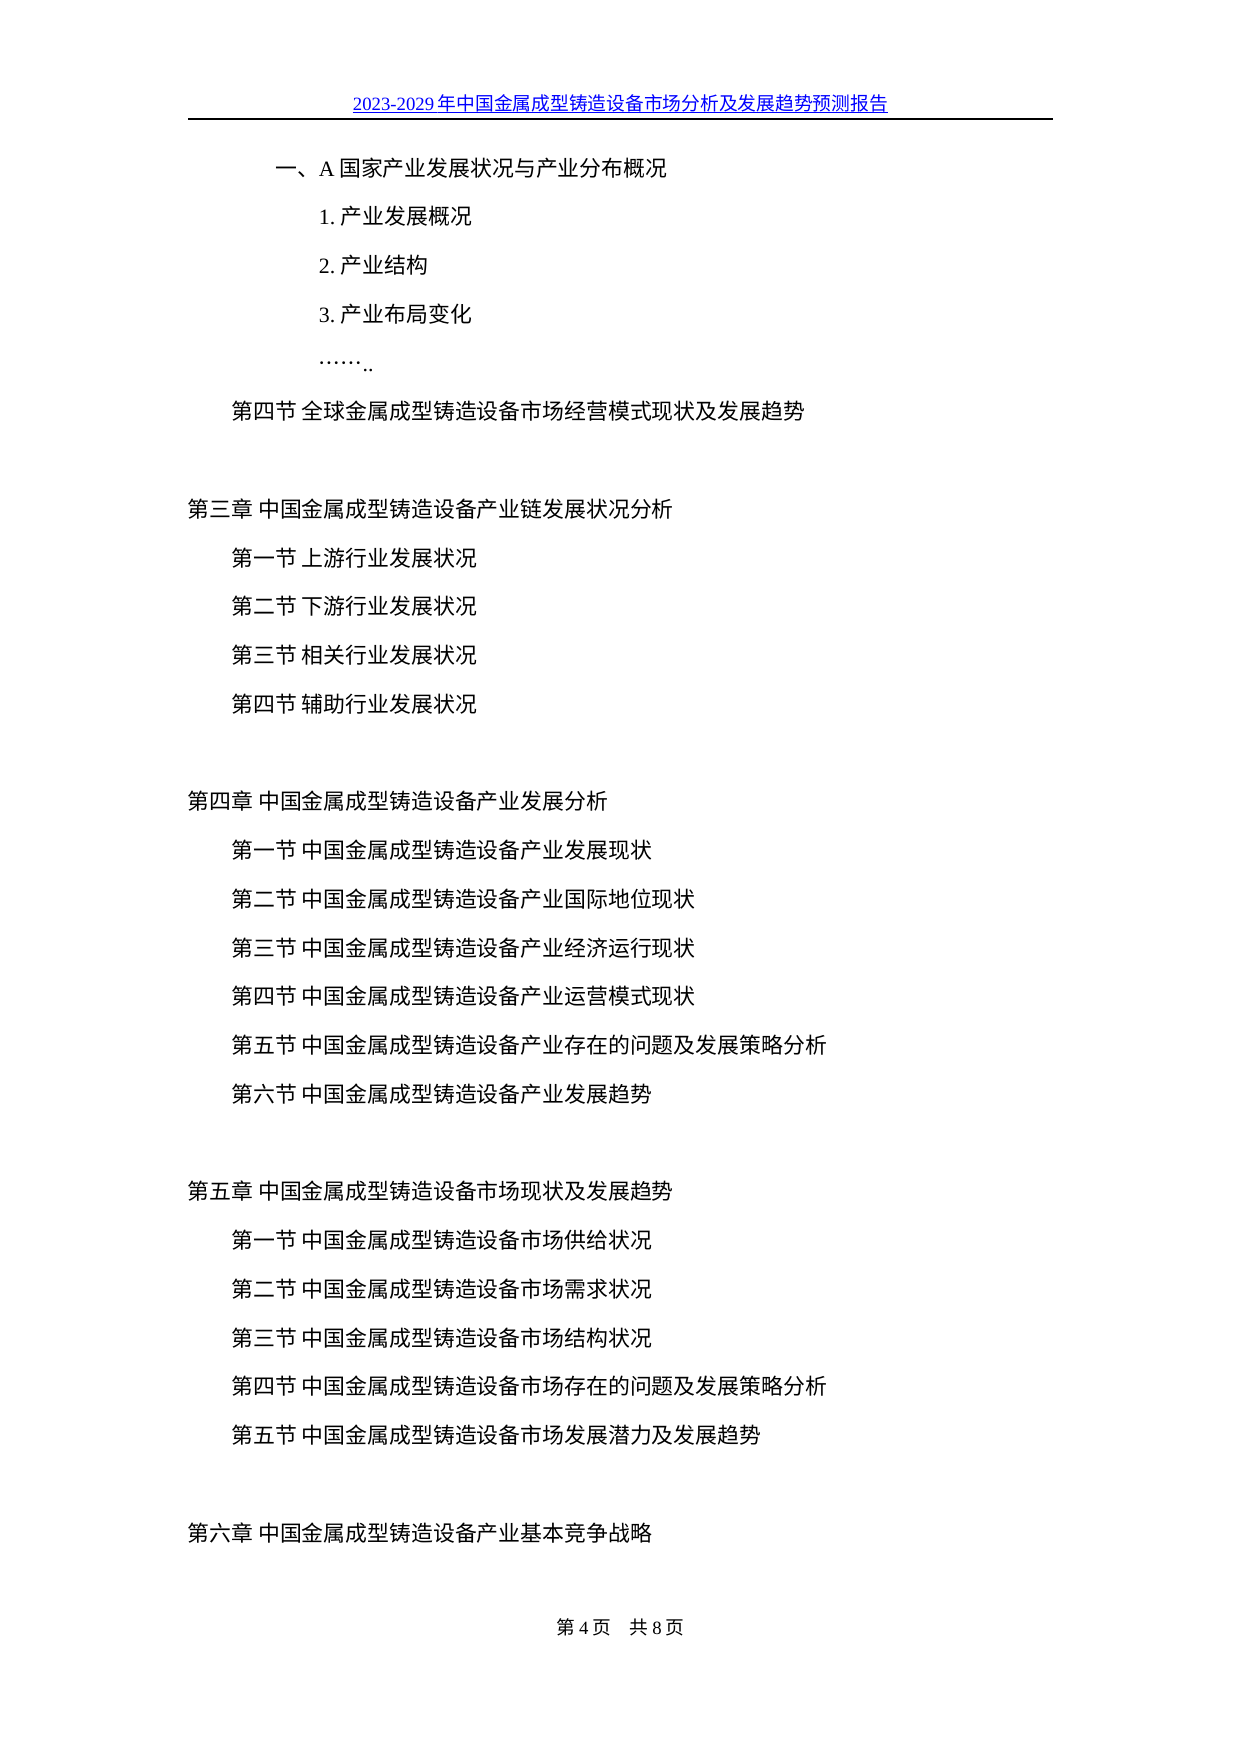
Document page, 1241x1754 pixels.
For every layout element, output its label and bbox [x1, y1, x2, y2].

text [187, 150, 1053, 1548]
